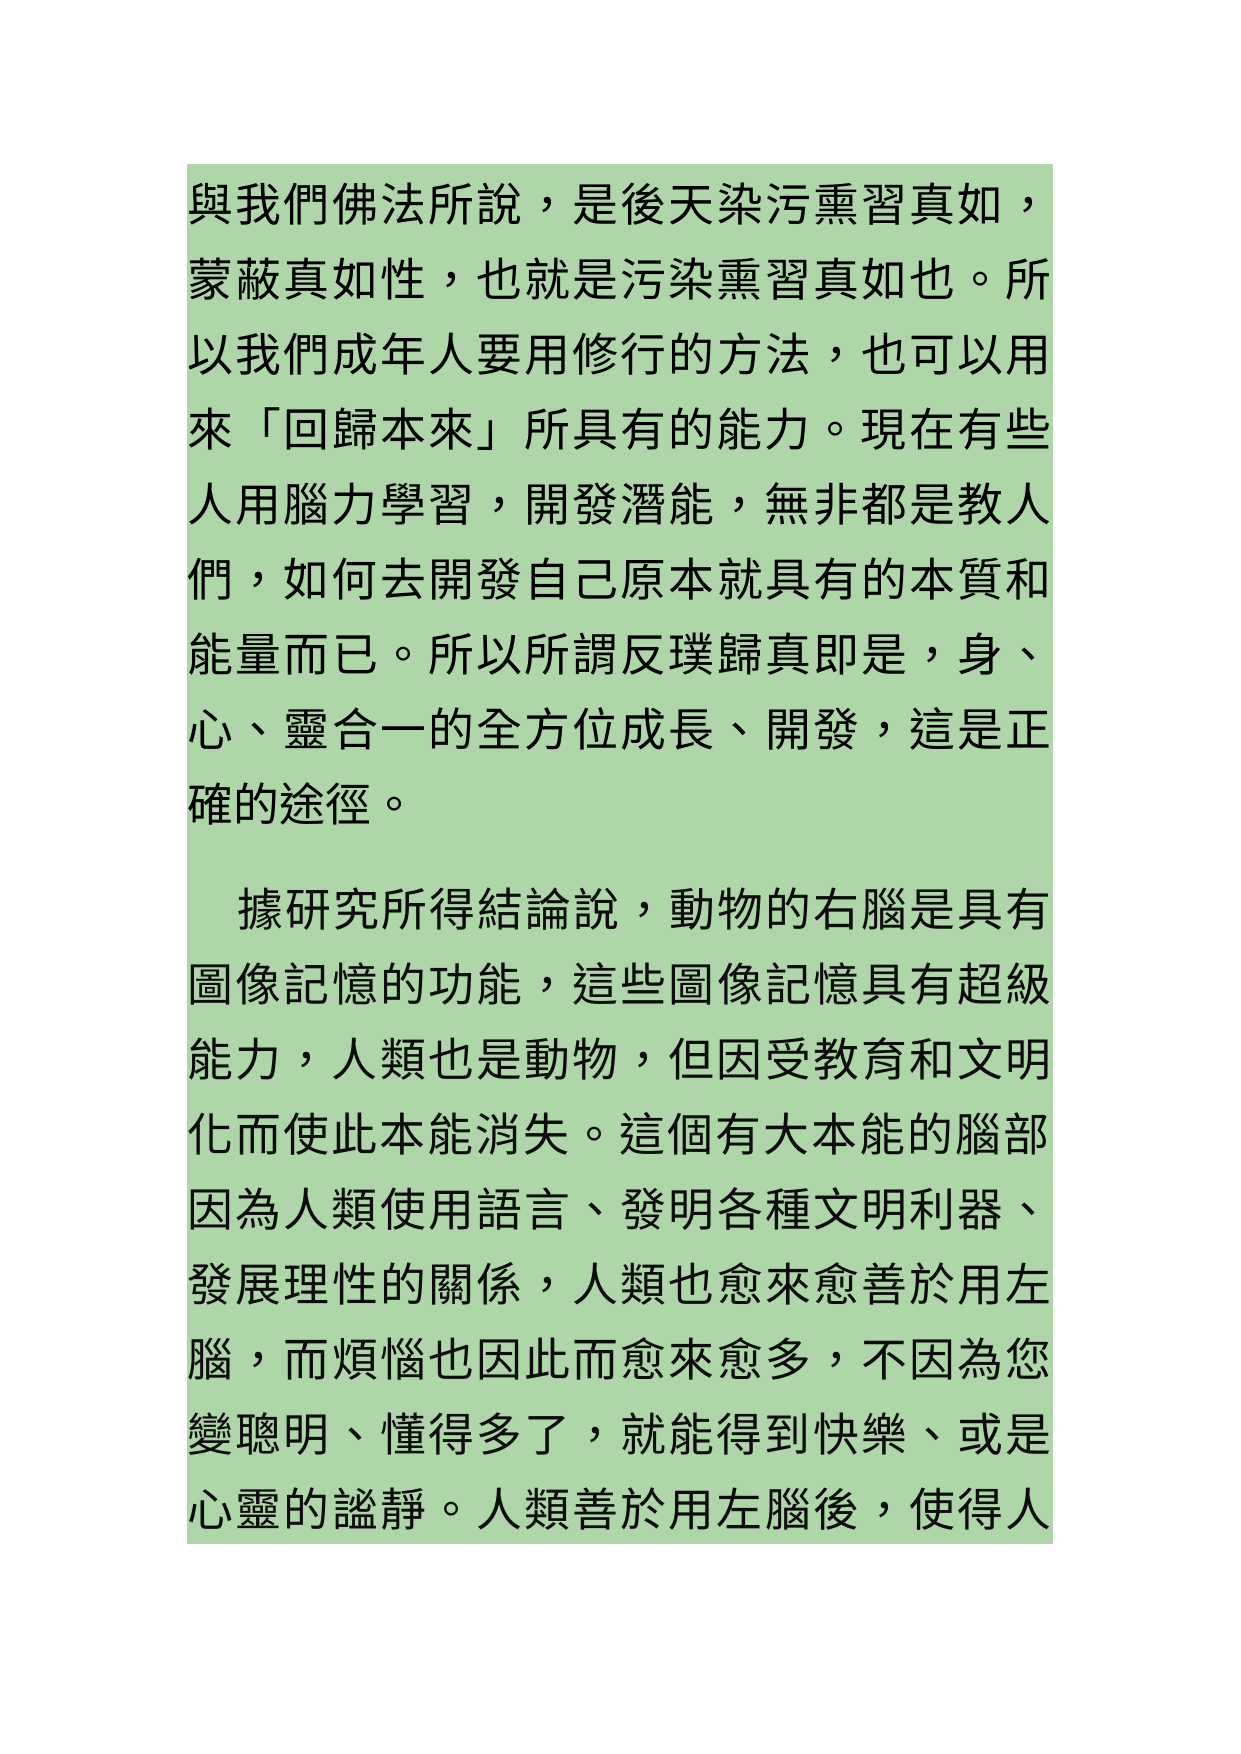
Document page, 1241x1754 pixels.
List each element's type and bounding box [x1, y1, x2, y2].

text [187, 164, 1053, 839]
text [187, 869, 1053, 1544]
